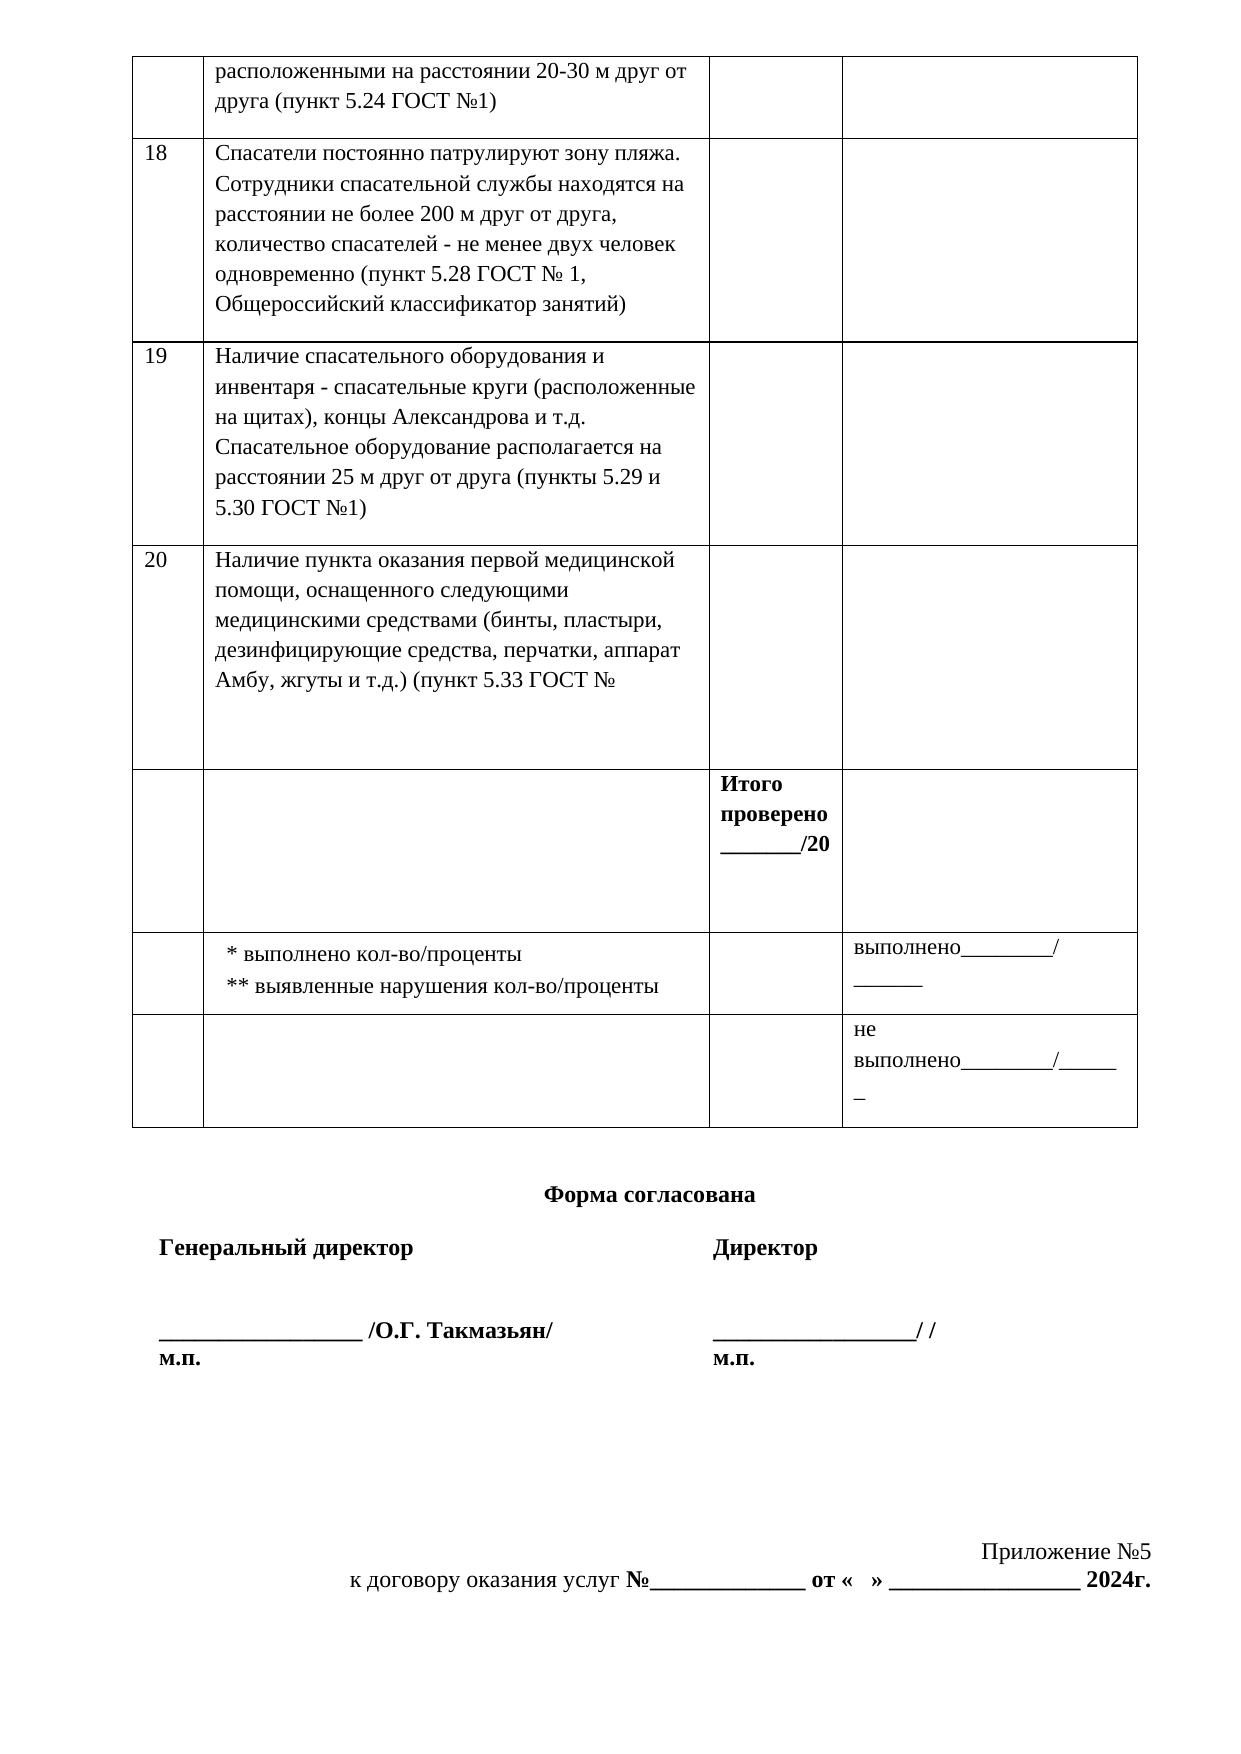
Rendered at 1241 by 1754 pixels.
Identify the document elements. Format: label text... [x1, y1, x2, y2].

table_cell [710, 343, 842, 544]
table_cell Наличие пункта оказания первой медицинской помощи, оснащенного следующими медицинскими средствами (бинты, пластыри, дезинфицирующие средства, перчатки, аппарат Амбу, жгуты и т.д.) (пункт 5.33 ГОСТ № [204, 546, 709, 768]
table_cell [843, 770, 1137, 932]
table_cell [843, 139, 1137, 341]
table_cell [133, 933, 203, 1014]
table_header Генеральный директор _________________ /О.Г. Такмазьян/ м.п. [148, 1233, 702, 1371]
text Форма согласована [148, 1180, 1152, 1208]
table_cell 19 [133, 343, 203, 544]
table_cell [710, 1015, 842, 1127]
table_cell не выполнено________/______ [843, 1015, 1137, 1127]
table_cell [204, 770, 709, 932]
table_cell Итого проверено_______/20 [710, 770, 842, 932]
text к договору оказания услуг №_____________ от « » ________________ 2024г. [148, 1564, 1152, 1592]
table_cell [710, 57, 842, 138]
table_cell [843, 343, 1137, 544]
table_cell Наличие спасательного оборудования и инвентаря - спасательные круги (расположенные на щитах), концы Александрова и т.д. Спасательное оборудование располагается на расстоянии 25 м друг от друга (пункты 5.29 и 5.30 ГОСТ №1) [204, 343, 709, 544]
text Приложение №5 [148, 1537, 1152, 1564]
table_cell [133, 770, 203, 932]
table_cell [710, 139, 842, 341]
table_cell выполнено________/______ [843, 933, 1137, 1014]
table_cell Спасатели постоянно патрулируют зону пляжа. Сотрудники спасательной службы находятся на расстоянии не более 200 м друг от друга, количество спасателей - не менее двух человек одновременно (пункт 5.28 ГОСТ № 1, Общероссийский классификатор занятий) [204, 139, 709, 341]
table_cell [710, 546, 842, 768]
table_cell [204, 57, 709, 138]
table_cell [843, 546, 1137, 768]
table_cell [710, 933, 842, 1014]
table_cell 17 [133, 57, 203, 138]
table_cell [204, 1015, 709, 1127]
table_cell [204, 933, 709, 1014]
table_cell 18 [133, 139, 203, 341]
table_header Директор _________________/ / м.п. [702, 1233, 1104, 1371]
table_cell [843, 57, 1137, 138]
table_cell 20 [133, 546, 203, 768]
table_cell [133, 1015, 203, 1127]
